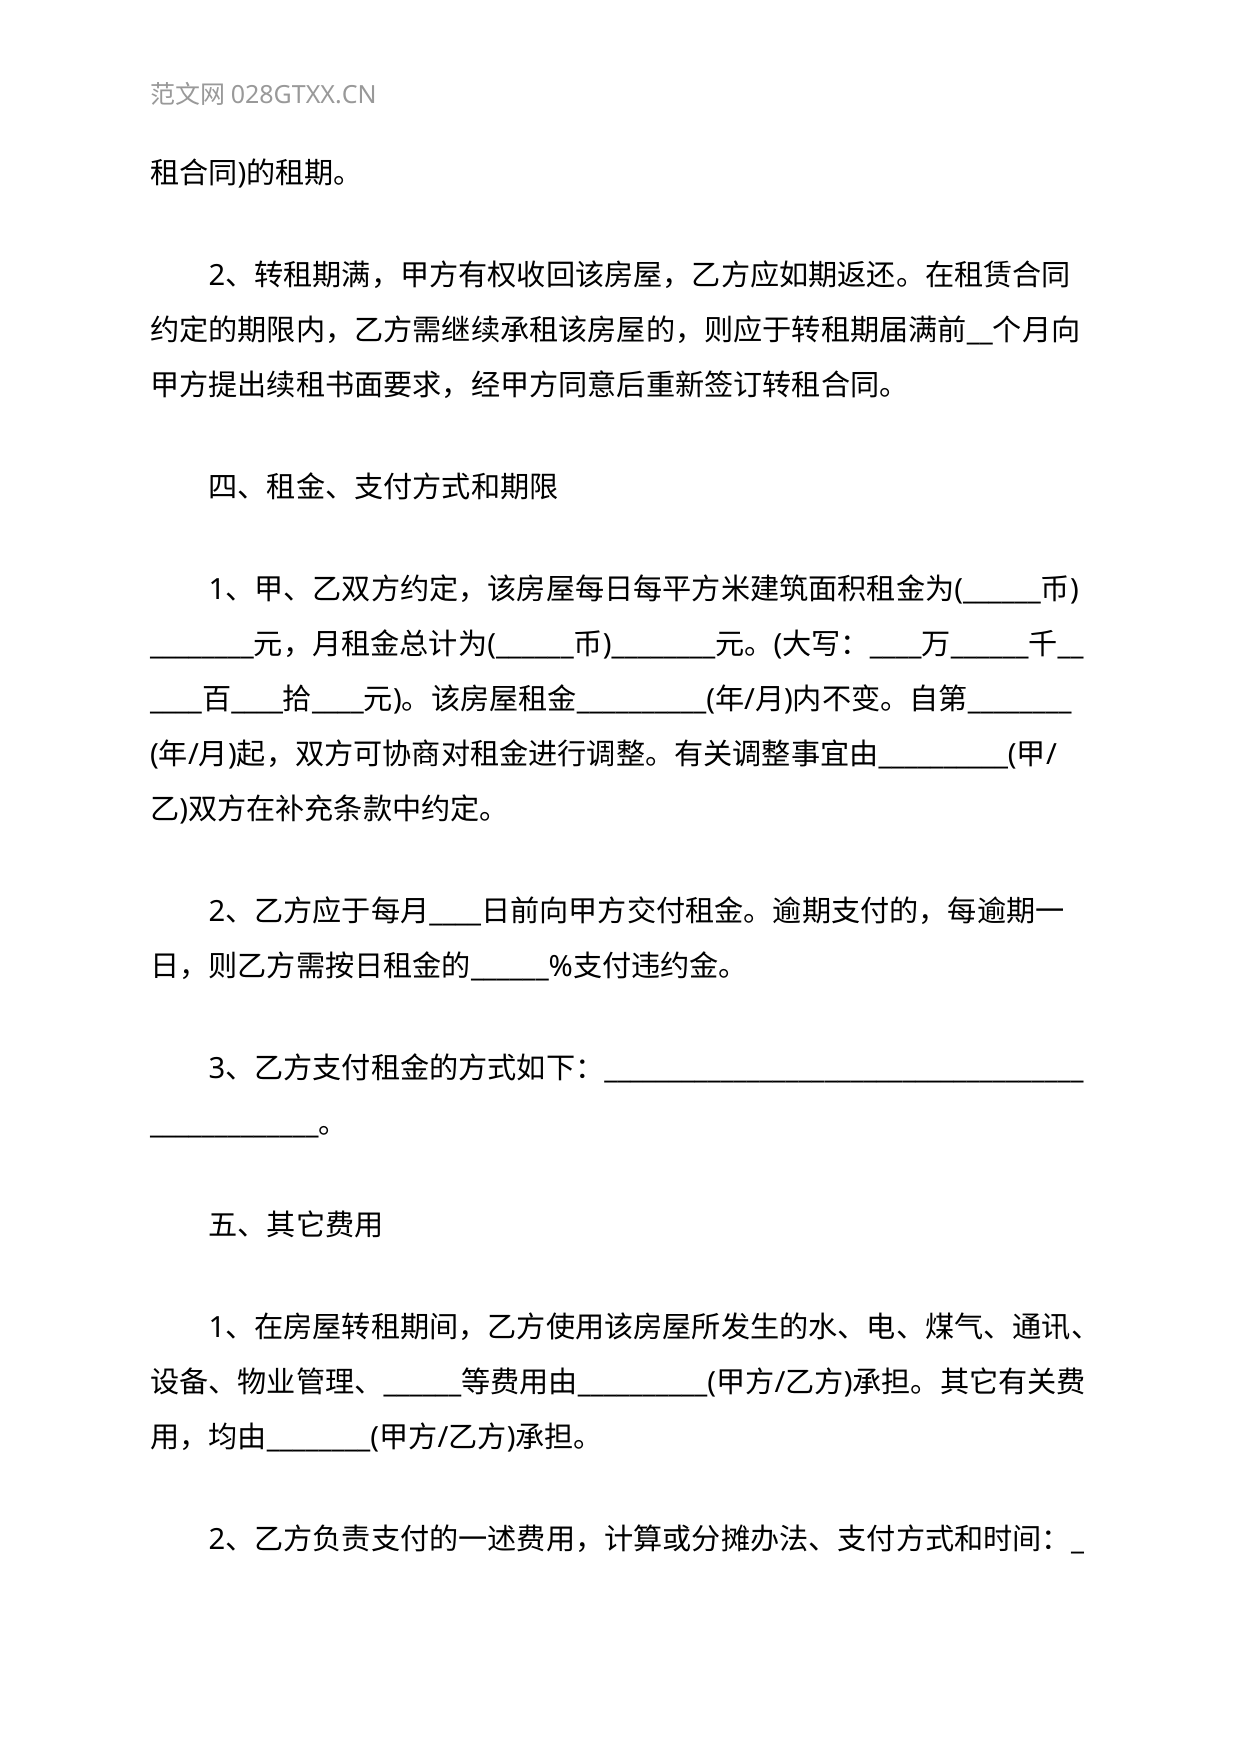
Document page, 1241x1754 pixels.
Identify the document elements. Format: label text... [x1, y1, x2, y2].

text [150, 1515, 1090, 1558]
text 1、甲、乙双方约定，该房屋每日每平方米建筑面积租金为(______币)________元，月租金总计为(______币)________元。(大写：____万______千______百____拾____元)。该房屋租金__________(年/月)内不变。自第________(年/月)起，双方可协商对租金进行调整。有关调整事宜由__________(甲/乙)双方在补充条款中约定。 [150, 566, 1090, 828]
text 1、在房屋转租期间，乙方使用该房屋所发生的水、电、煤气、通讯、设备、物业管理、______等费用由__________(甲方/乙方)承担。其它有关费用，均由________(甲方/乙方)承担。 [150, 1303, 1090, 1456]
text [150, 150, 1090, 192]
text 四、租金、支付方式和期限 [150, 464, 1090, 506]
text 五、其它费用 [150, 1201, 1090, 1244]
text 3、乙方支付租金的方式如下：__________________________________________________。 [150, 1044, 1090, 1142]
text 2、乙方应于每月____日前向甲方交付租金。逾期支付的，每逾期一日，则乙方需按日租金的______%支付违约金。 [150, 887, 1090, 985]
text 2、转租期满，甲方有权收回该房屋，乙方应如期返还。在租赁合同约定的期限内，乙方需继续承租该房屋的，则应于转租期届满前__个月向甲方提出续租书面要求，经甲方同意后重新签订转租合同。 [150, 252, 1090, 404]
